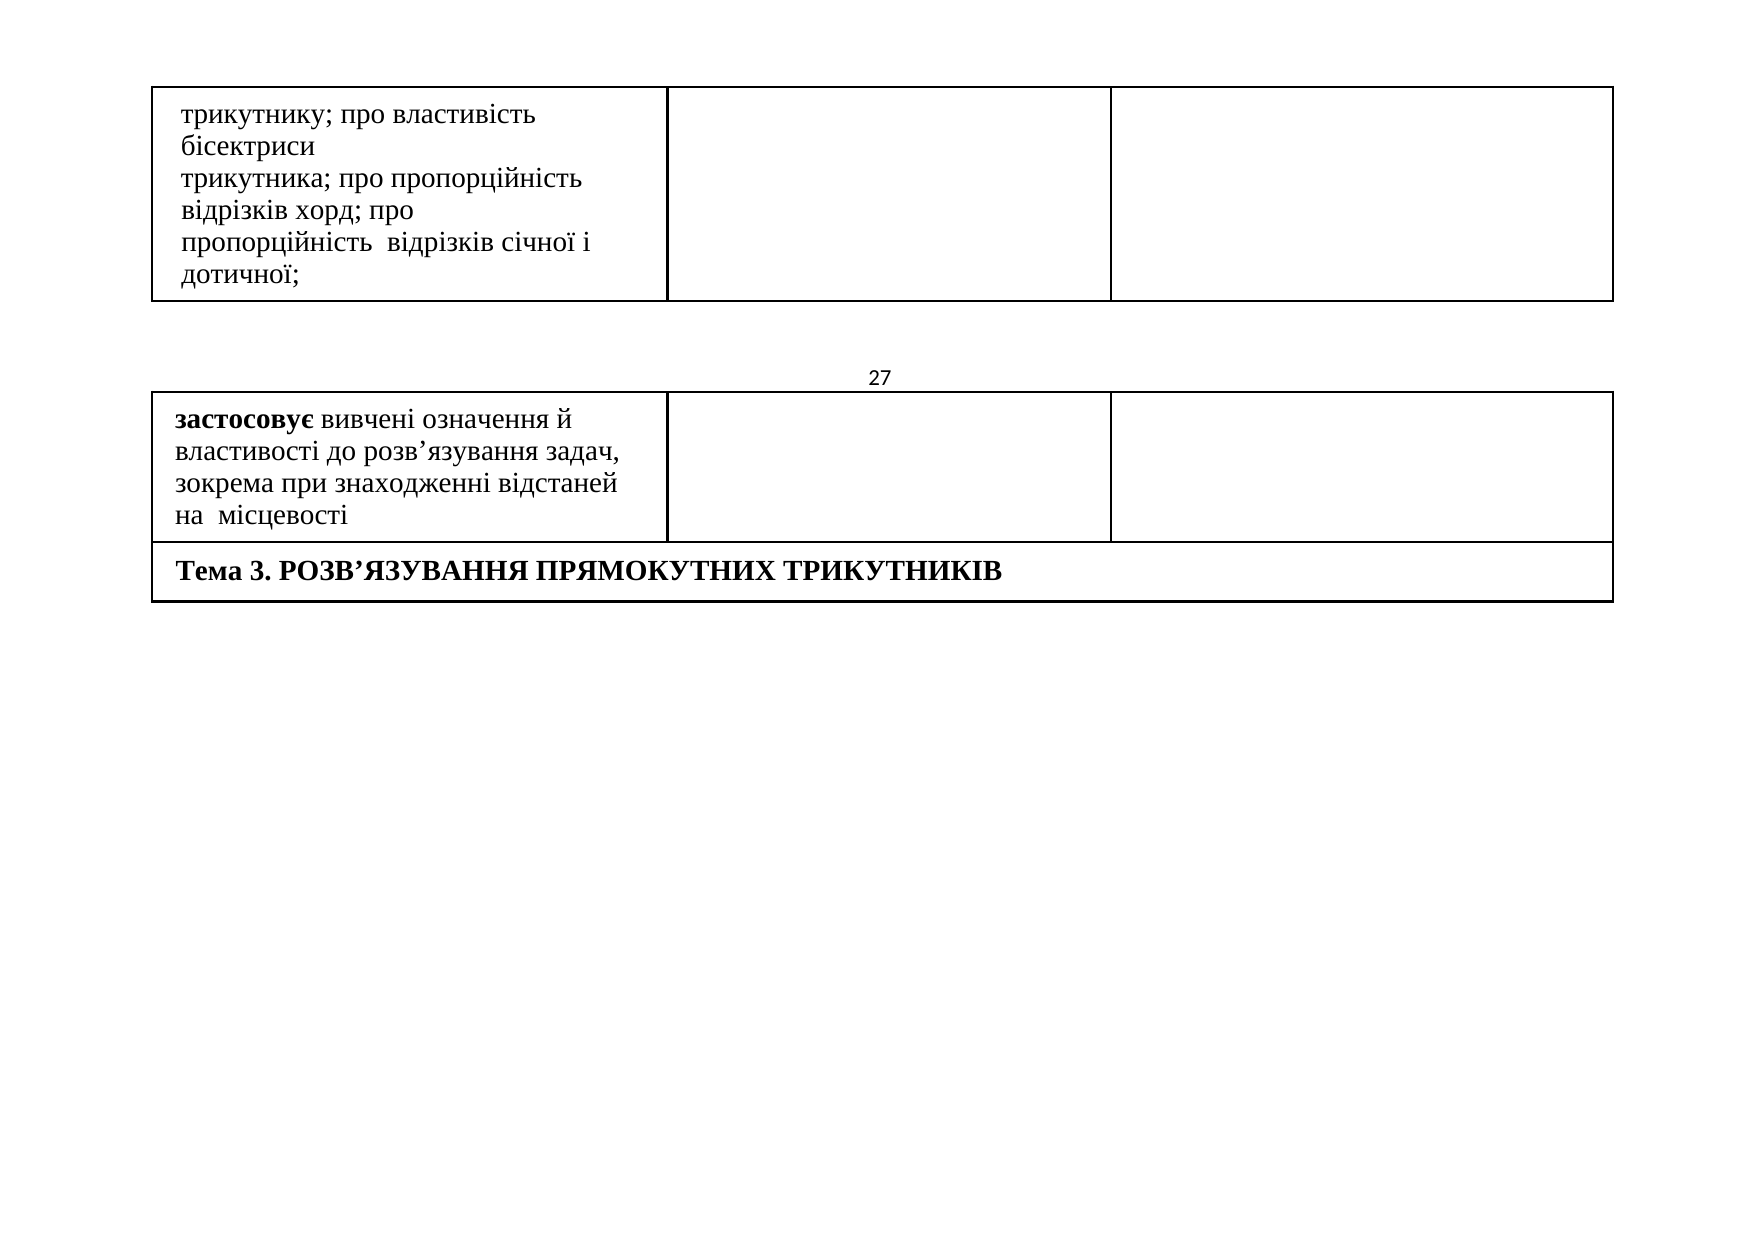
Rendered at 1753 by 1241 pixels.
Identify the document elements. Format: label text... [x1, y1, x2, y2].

table_header застосовує вивчені означення й властивості до розв’язування задач, зокрема при знаходженні відстаней на місцевості [153, 393, 666, 541]
text 27 [88, 363, 1671, 391]
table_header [1112, 88, 1612, 300]
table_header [669, 88, 1110, 300]
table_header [153, 88, 666, 300]
table_header [669, 393, 1110, 541]
table_cell Тема 3. РОЗВ’ЯЗУВАННЯ ПРЯМОКУТНИХ ТРИКУТНИКІВ [153, 543, 1612, 600]
table_header [1112, 393, 1612, 541]
